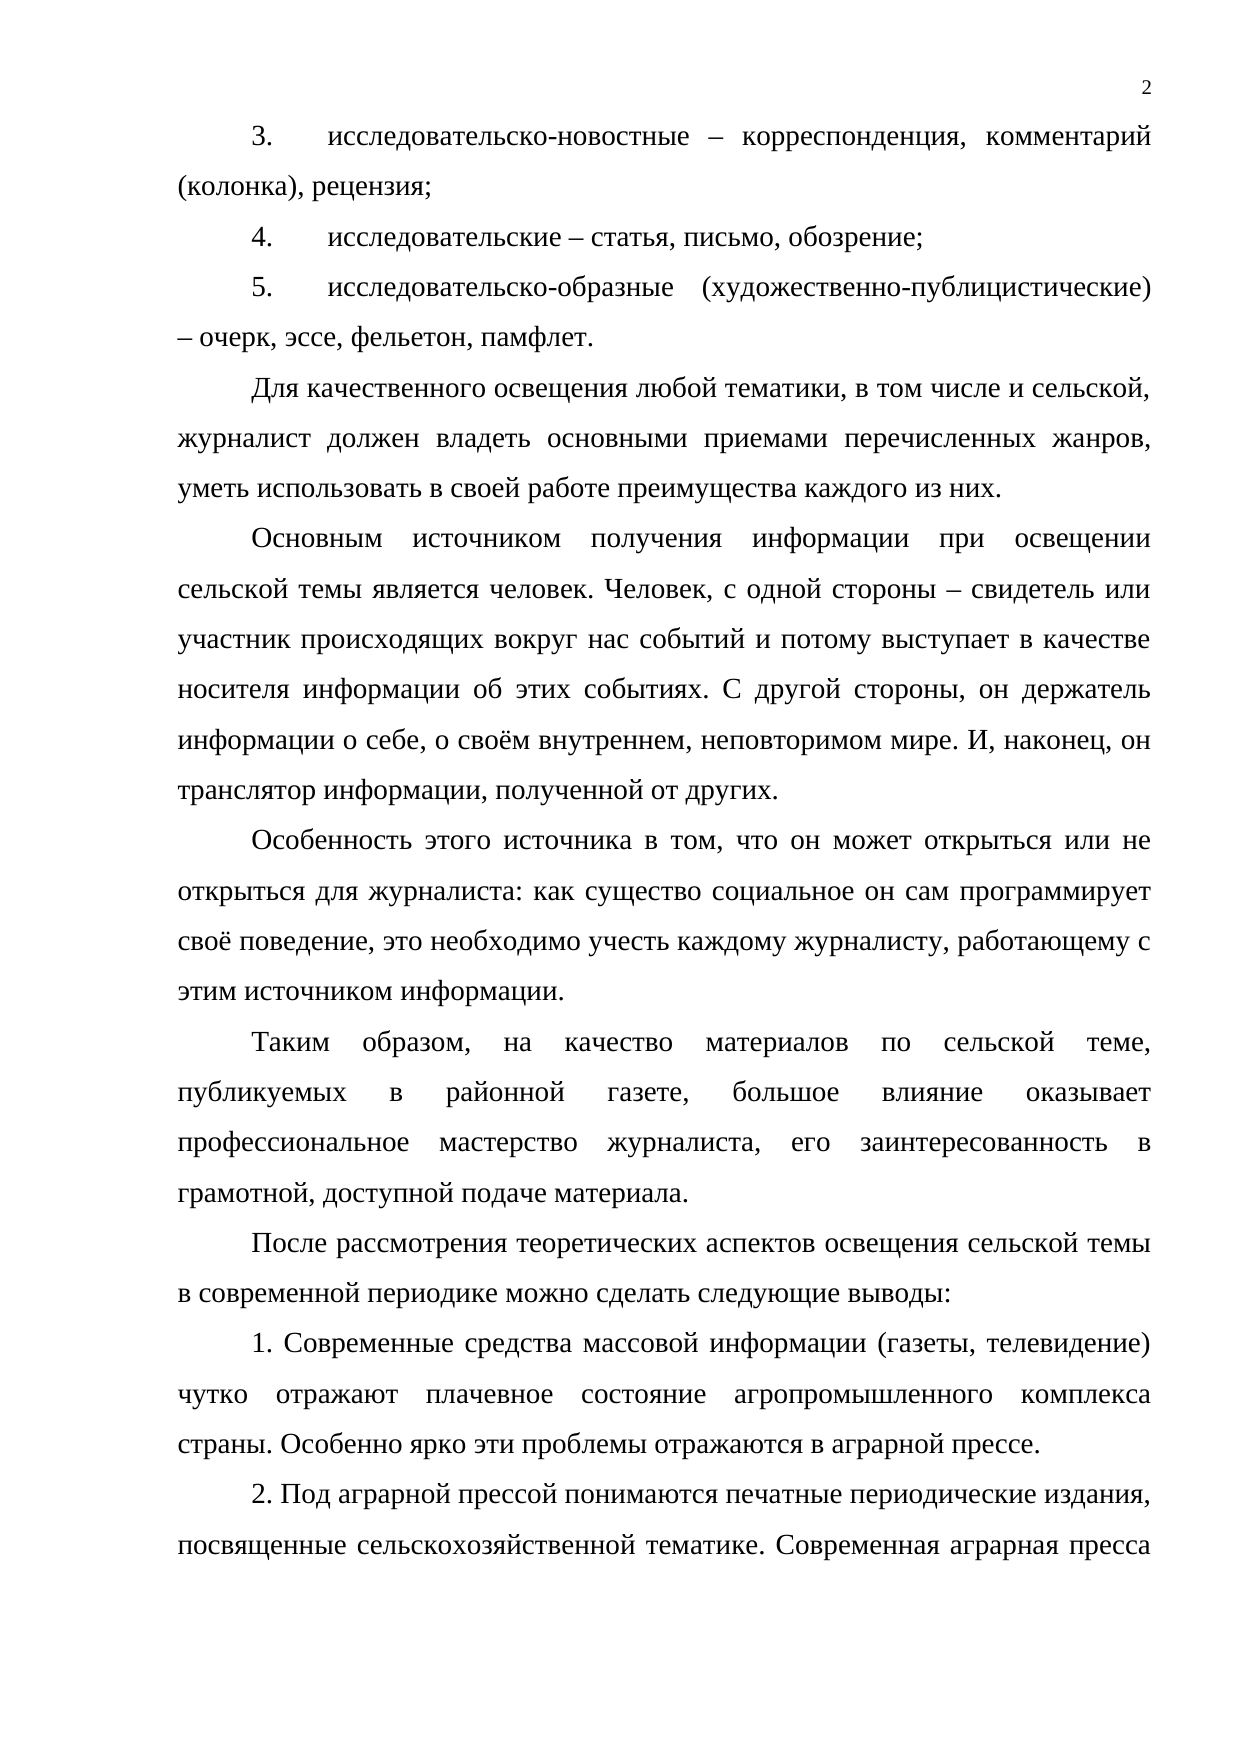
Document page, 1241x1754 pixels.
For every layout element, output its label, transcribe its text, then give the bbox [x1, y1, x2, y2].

list исследовательско-образные (художественно-публицистические) – очерк, эссе, фельетон, памфлет. [177, 269, 1152, 353]
text Основным источником получения информации при освещении сельской темы является человек. Человек, с одной стороны – свидетель или участник происходящих вокруг нас событий и потому выступает в качестве носителя информации об этих событиях. С другой стороны, он держатель информации о себе, о своём внутреннем, неповторимом мире. И, наконец, он транслятор информации, полученной от других. [177, 521, 1152, 806]
text Для качественного освещения любой тематики, в том числе и сельской, журналист должен владеть основными приемами перечисленных жанров, уметь использовать в своей работе преимущества каждого из них. [177, 370, 1152, 504]
text После рассмотрения теоретических аспектов освещения сельской темы в современной периодике можно сделать следующие выводы: [177, 1225, 1152, 1309]
text Таким образом, на качество материалов по сельской теме, публикуемых в районной газете, большое влияние оказывает профессиональное мастерство журналиста, его заинтересованность в грамотной, доступной подаче материала. [177, 1024, 1152, 1208]
list исследовательские – статья, письмо, обозрение; [177, 219, 1152, 252]
text Особенность этого источника в том, что он может открыться или не открыться для журналиста: как существо социальное он сам программирует своё поведение, это необходимо учесть каждому журналисту, работающему с этим источником информации. [177, 822, 1152, 1007]
list исследовательско-новостные – корреспонденция, комментарий (колонка), рецензия; [177, 118, 1152, 202]
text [177, 1477, 1152, 1560]
text 1. Современные средства массовой информации (газеты, телевидение) чутко отражают плачевное состояние агропромышленного комплекса страны. Особенно ярко эти проблемы отражаются в аграрной прессе. [177, 1326, 1152, 1460]
